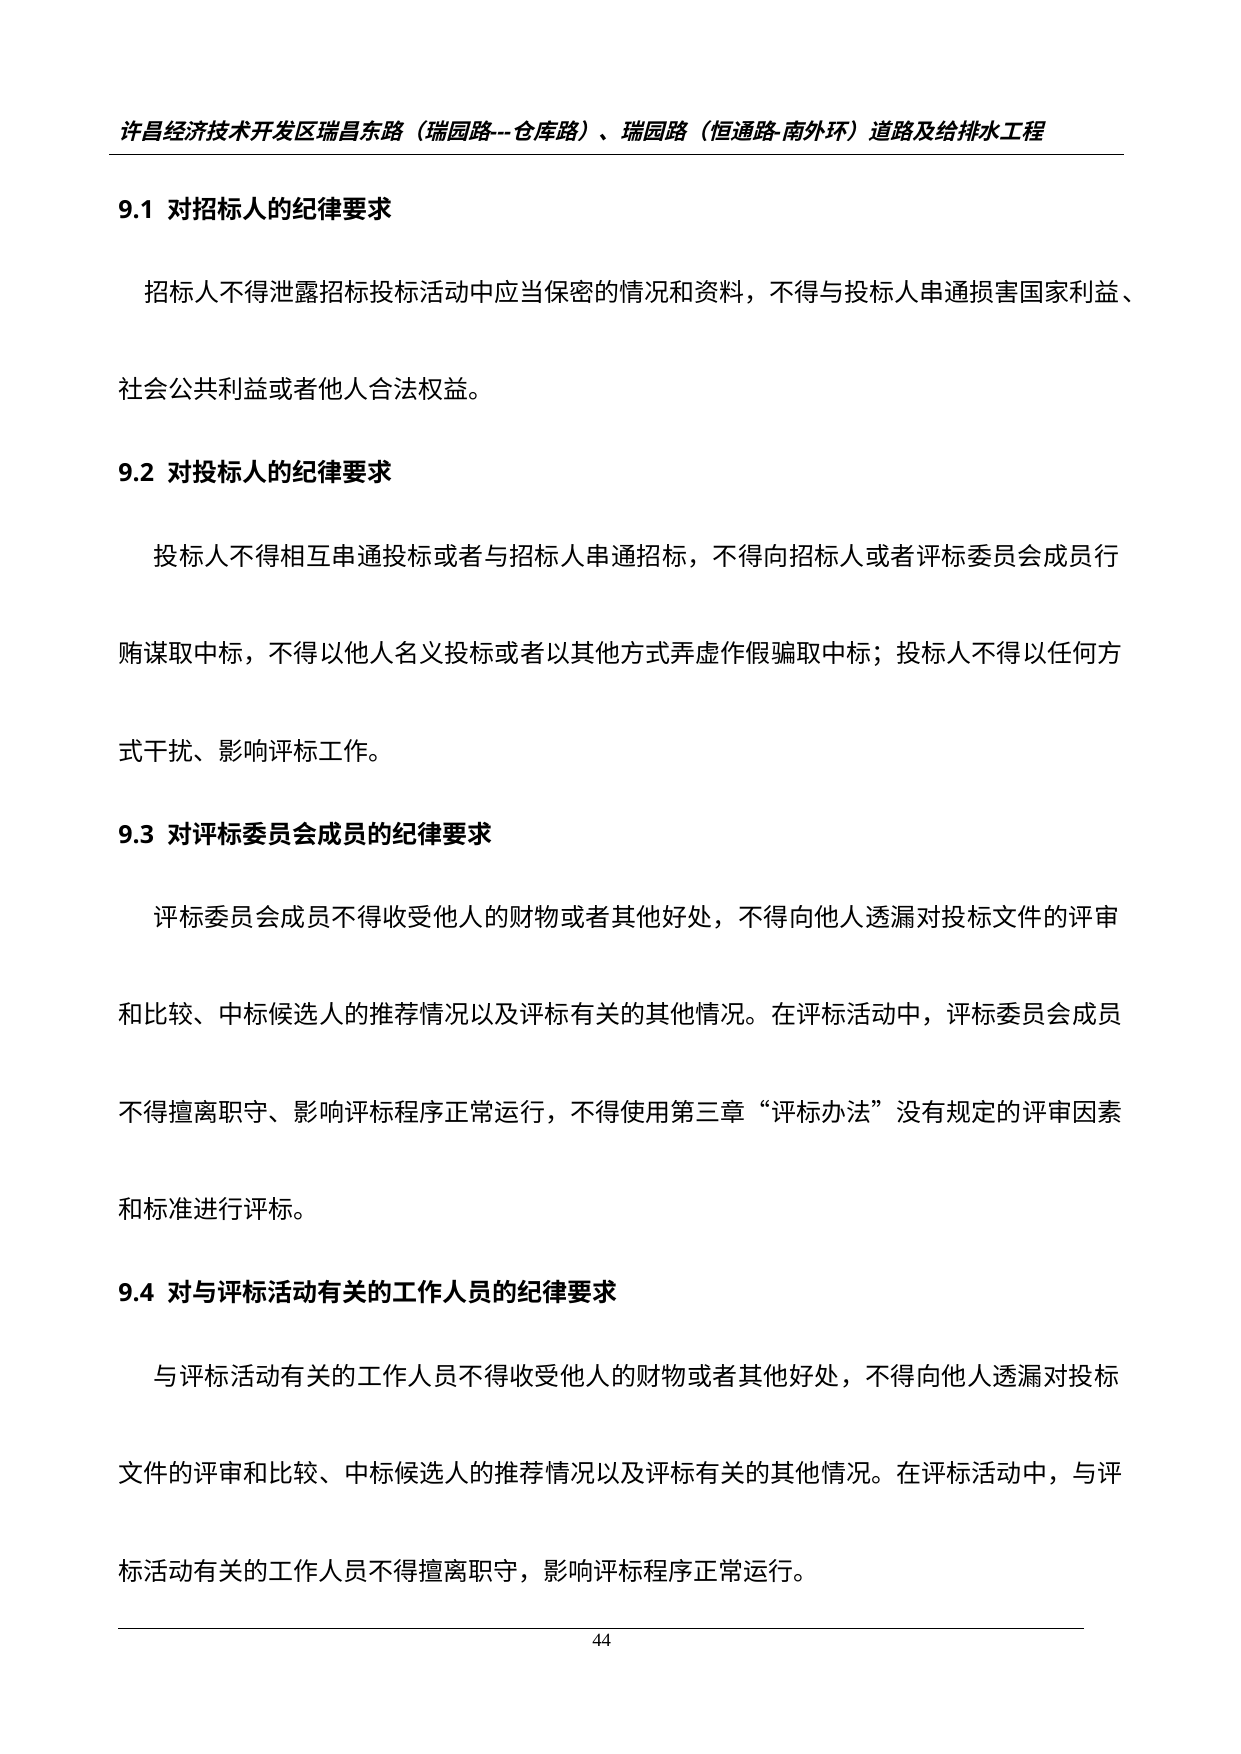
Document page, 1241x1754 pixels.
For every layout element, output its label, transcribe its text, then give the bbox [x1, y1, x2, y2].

text 9.2 对投标人的纪律要求 [118, 438, 1122, 503]
text 9.1 对招标人的纪律要求 [118, 175, 1122, 240]
text 与评标活动有关的工作人员不得收受他人的财物或者其他好处，不得向他人透漏对投标文件的评审和比较、中标候选人的推荐情况以及评标有关的其他情况。在评标活动中，与评标活动有关的工作人员不得擅离职守，影响评标程序正常运行。 [118, 1342, 1122, 1602]
text 投标人不得相互串通投标或者与招标人串通招标，不得向招标人或者评标委员会成员行贿谋取中标，不得以他人名义投标或者以其他方式弄虚作假骗取中标；投标人不得以任何方式干扰、影响评标工作。 [118, 522, 1122, 782]
text 9.4 对与评标活动有关的工作人员的纪律要求 [118, 1258, 1122, 1323]
text 9.3 对评标委员会成员的纪律要求 [118, 800, 1122, 865]
text 评标委员会成员不得收受他人的财物或者其他好处，不得向他人透漏对投标文件的评审和比较、中标候选人的推荐情况以及评标有关的其他情况。在评标活动中，评标委员会成员不得擅离职守、影响评标程序正常运行，不得使用第三章“评标办法”没有规定的评审因素和标准进行评标。 [118, 883, 1122, 1240]
text 招标人不得泄露招标投标活动中应当保密的情况和资料，不得与投标人串通损害国家利益、社会公共利益或者他人合法权益。 [118, 258, 1122, 420]
